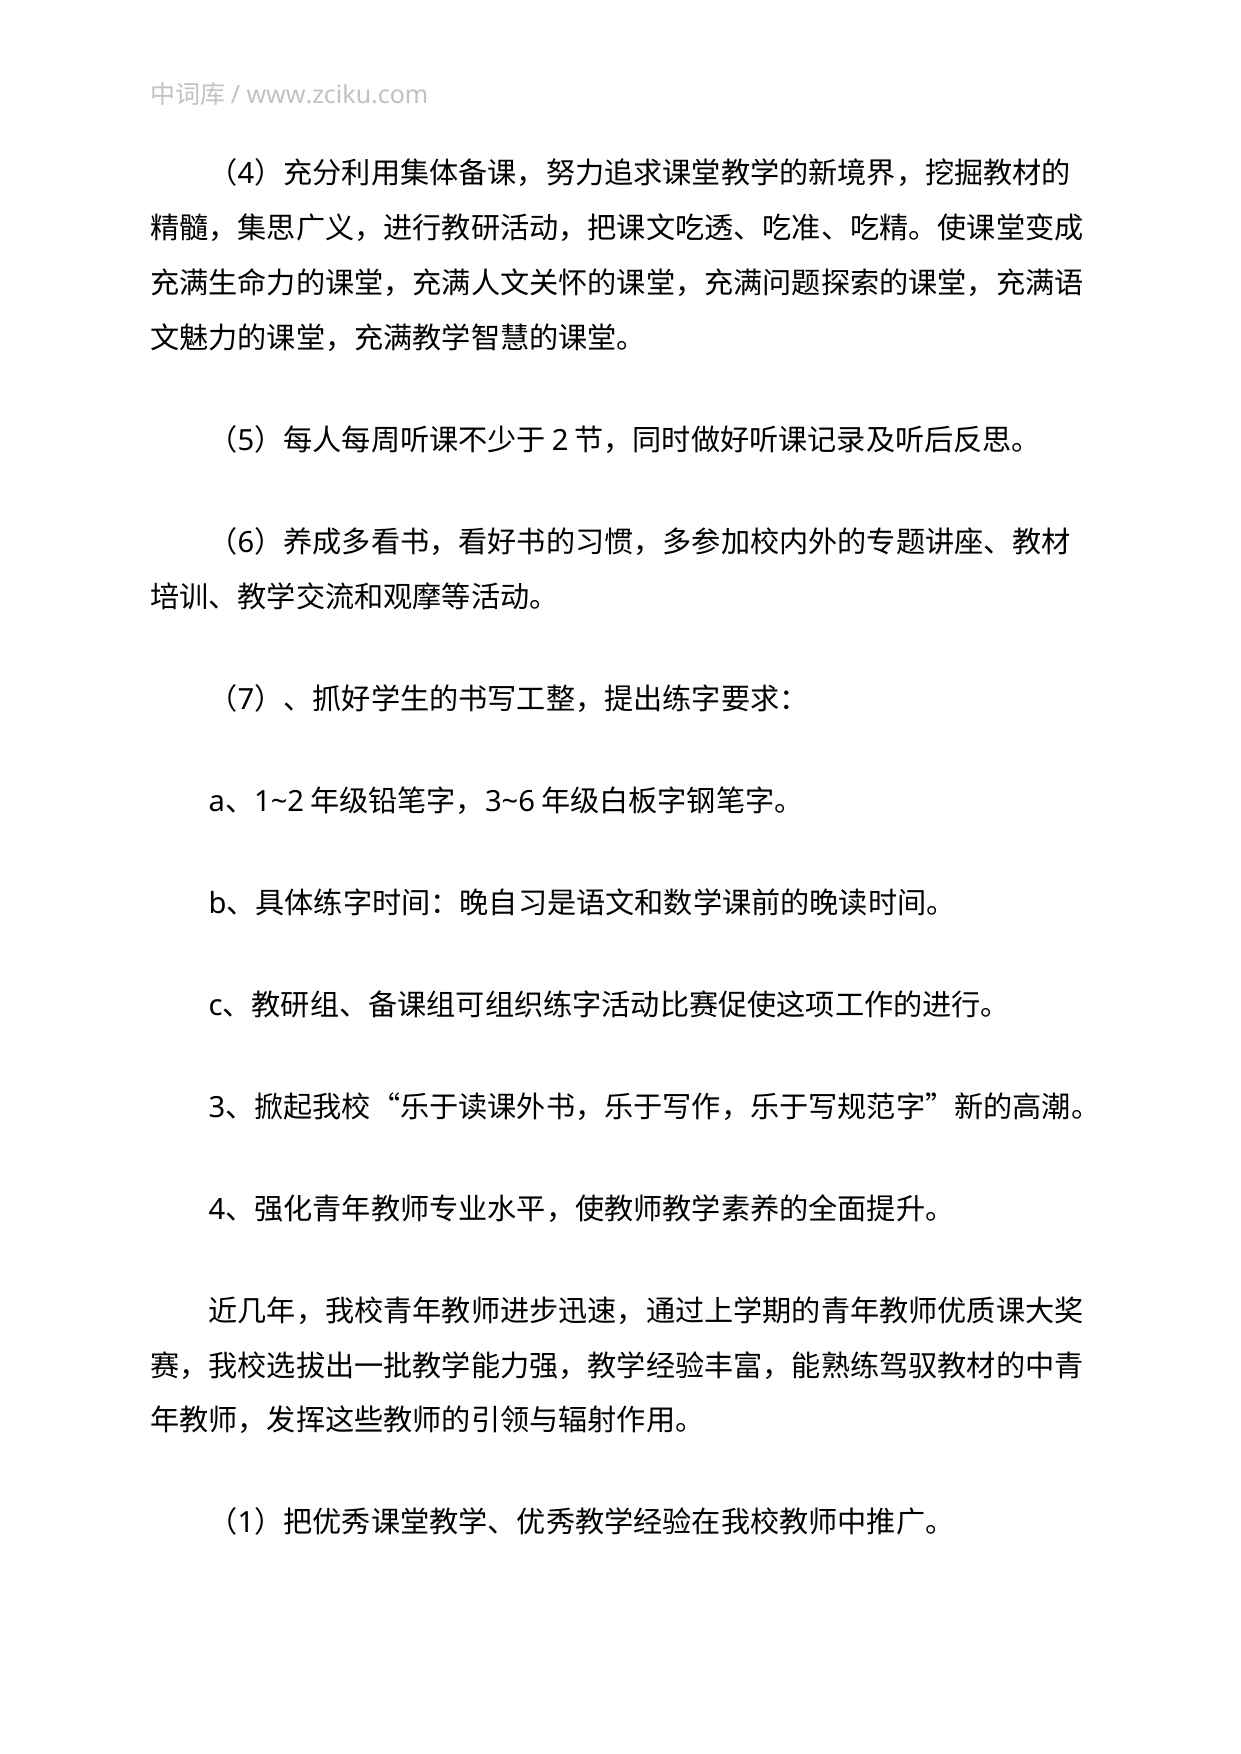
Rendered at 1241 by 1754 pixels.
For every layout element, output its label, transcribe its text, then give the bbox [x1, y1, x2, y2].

text b、具体练字时间：晚自习是语文和数学课前的晚读时间。 [150, 879, 1090, 922]
text a、1~2年级铅笔字，3~6年级白板字钢笔字。 [150, 777, 1090, 820]
text （7）、抓好学生的书写工整，提出练字要求： [150, 675, 1090, 718]
text 3、掀起我校“乐于读课外书，乐于写作，乐于写规范字”新的高潮。 [150, 1083, 1090, 1126]
text （4）充分利用集体备课，努力追求课堂教学的新境界，挖掘教材的精髓，集思广义，进行教研活动，把课文吃透、吃准、吃精。使课堂变成充满生命力的课堂，充满人文关怀的课堂，充满问题探索的课堂，充满语文魅力的课堂，充满教学智慧的课堂。 [150, 150, 1090, 357]
text （6）养成多看书，看好书的习惯，多参加校内外的专题讲座、教材培训、教学交流和观摩等活动。 [150, 518, 1090, 616]
text c、教研组、备课组可组织练字活动比赛促使这项工作的进行。 [150, 981, 1090, 1024]
text 4、强化青年教师专业水平，使教师教学素养的全面提升。 [150, 1185, 1090, 1228]
text 近几年，我校青年教师进步迅速，通过上学期的青年教师优质课大奖赛，我校选拔出一批教学能力强，教学经验丰富，能熟练驾驭教材的中青年教师，发挥这些教师的引领与辐射作用。 [150, 1287, 1090, 1439]
text （5）每人每周听课不少于2节，同时做好听课记录及听后反思。 [150, 417, 1090, 459]
text （1）把优秀课堂教学、优秀教学经验在我校教师中推广。 [150, 1499, 1090, 1541]
